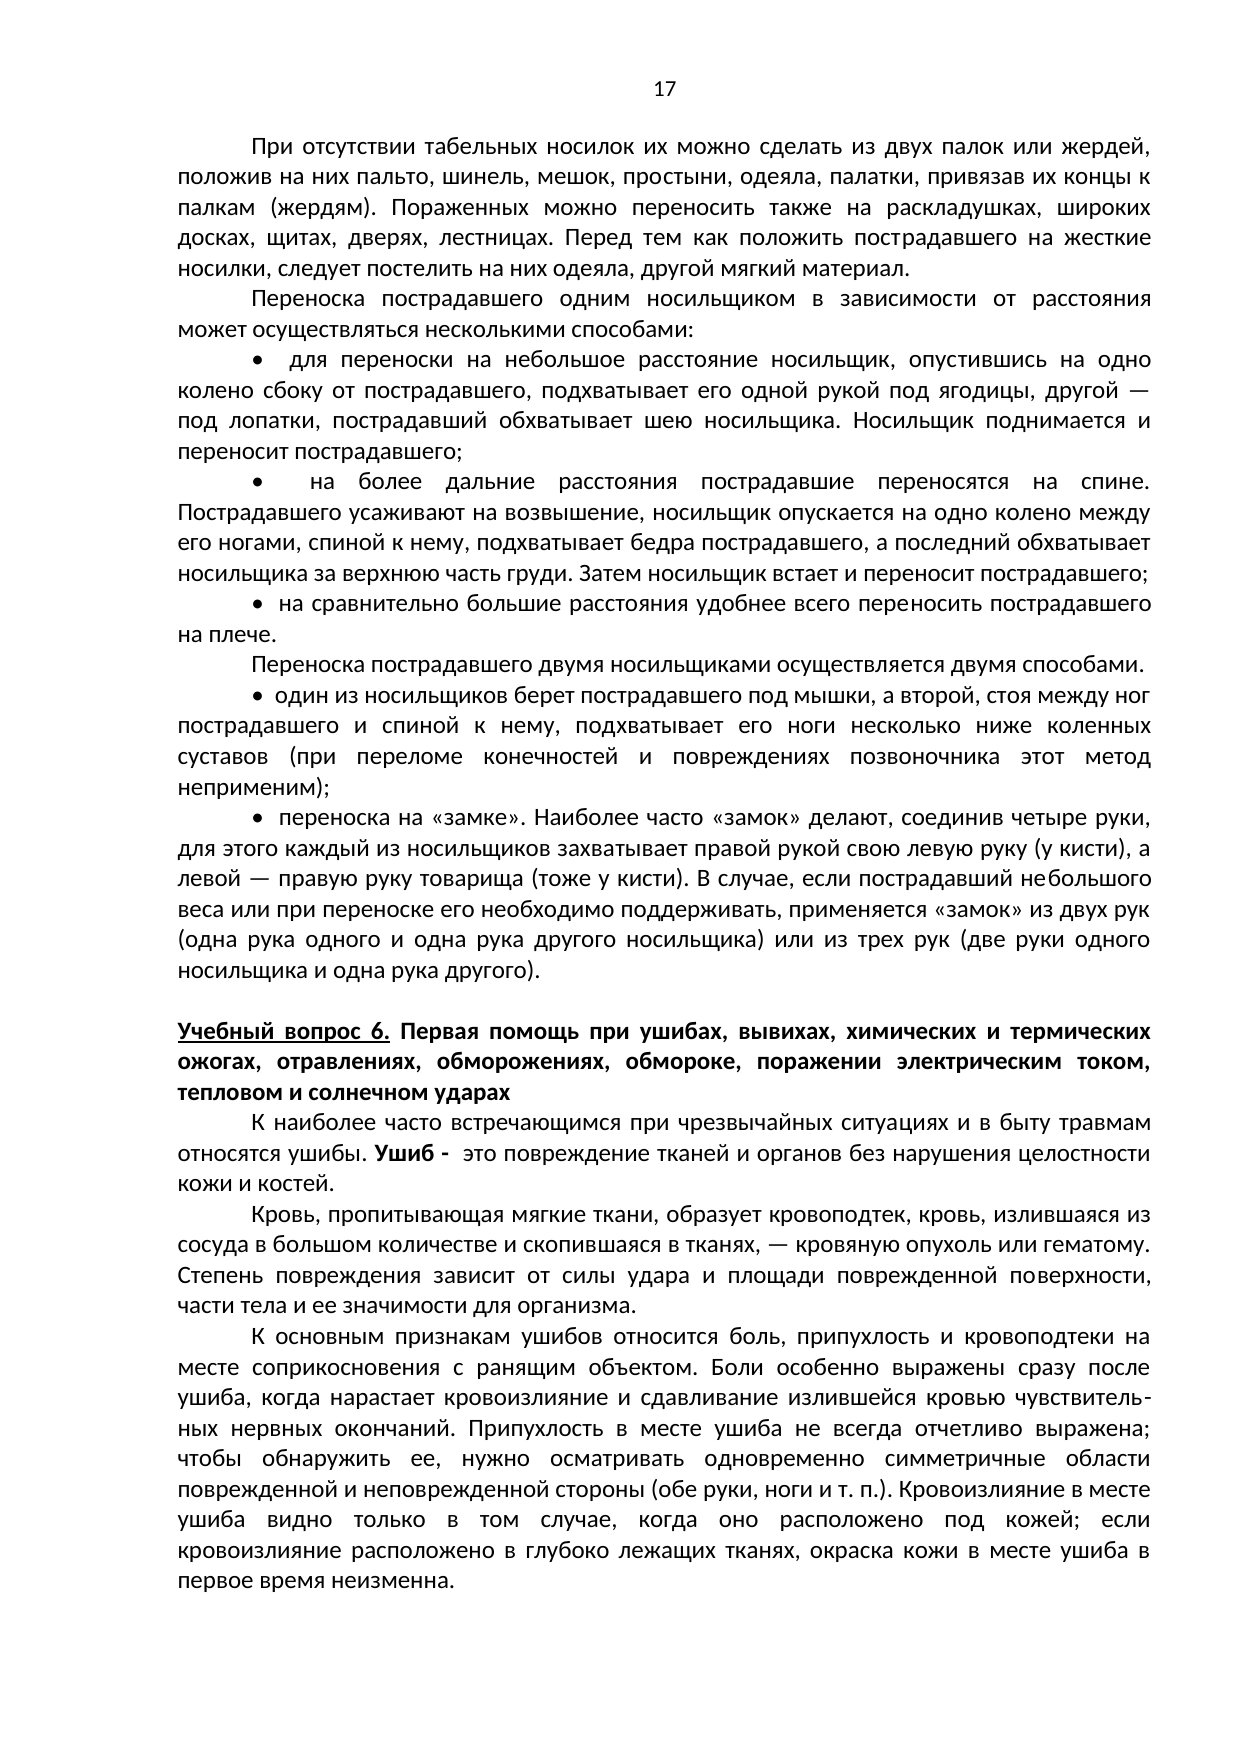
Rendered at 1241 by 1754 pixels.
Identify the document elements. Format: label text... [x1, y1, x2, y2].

text К основным признакам ушибов относится боль, припухлость и кровоподтеки на месте соприкосновения с ранящим объектом. Боли особенно выражены сразу после ушиба, когда нарастает кровоизлияние и сдавливание излившейся кровью чувствительных нервных окончаний. Припухлость в месте ушиба не всегда отчетливо выражена; чтобы обнаружить ее, нужно осматривать одновременно симметричные области поврежденной и неповрежденной стороны (обе руки, ноги и т. п.). Кровоизлияние в месте ушиба видно только в том случае, когда оно расположено под кожей; если кровоизлияние расположено в глубоко лежащих тканях, окраска кожи в месте ушиба в первое время неизменна. [177, 1320, 1152, 1595]
text К наиболее часто встречающимся при чрезвычайных ситуациях и в быту травмам относятся ушибы. Ушиб - это повреждение тканей и органов без нарушения целостности кожи и костей. [177, 1106, 1152, 1198]
text Кровь, пропитывающая мягкие ткани, образует кровоподтек, кровь, излившаяся из сосуда в большом количестве и скопившаяся в тканях, — кровяную опухоль или гематому. Степень повреждения зависит от силы удара и площади поврежденной поверхности, части тела и ее значимости для организма. [177, 1198, 1152, 1320]
text Учебный вопрос 6. Первая помощь при ушибах, вывихах, химических и термических ожогах, отравлениях, обморожениях, обмороке, поражении электрическим током, тепловом и солнечном ударах [177, 1015, 1152, 1106]
text • для переноски на небольшое расстояние носильщик, опустившись на одно колено сбоку от пострадавшего, подхватывает его одной рукой под ягодицы, другой —под лопатки, пострадавший обхватывает шею носильщика. Носильщик поднимается и переносит пострадавшего; [177, 343, 1152, 466]
text • на сравнительно большие расстояния удобнее всего переносить пострадавшего на плече. [177, 588, 1152, 649]
text Переноска пострадавшего одним носильщиком в зависимости от расстояния может осуществляться несколькими способами: [177, 282, 1152, 343]
text • переноска на «замке». Наиболее часто «замок» делают, соединив четыре руки, для этого каждый из носильщиков захватывает правой рукой свою левую руку (у кисти), а левой — правую руку товарища (тоже у кисти). В случае, если пострадавший небольшого веса или при переноске его необходимо поддерживать, применяется «замок» из двух рук (одна рука одного и одна рука другого носильщика) или из трех рук (две руки одного носильщика и одна рука другого). [177, 801, 1152, 984]
text При отсутствии табельных носилок их можно сделать из двух палок или жердей, положив на них пальто, шинель, мешок, простыни, одеяла, палатки, привязав их концы к палкам (жердям). Пораженных можно переносить также на раскладушках, широких досках, щитах, дверях, лестницах. Перед тем как положить пострадавшего на жесткие носилки, следует постелить на них одеяла, другой мягкий материал. [177, 130, 1152, 282]
text Переноска пострадавшего двумя носильщиками осуществляется двумя способами. [177, 649, 1152, 679]
text • один из носильщиков берет пострадавшего под мышки, а второй, стоя между ног пострадавшего и спиной к нему, подхватывает его ноги несколько ниже коленных суставов (при переломе конечностей и повреждениях позвоночника этот метод неприменим); [177, 679, 1152, 801]
text • на более дальние расстояния пострадавшие переносятся на спине. Пострадавшего усаживают на возвышение, носильщик опускается на одно колено между его ногами, спиной к нему, подхватывает бедра пострадавшего, а последний обхватывает носильщика за верхнюю часть груди. Затем носильщик встает и переносит пострадавшего; [177, 466, 1152, 588]
